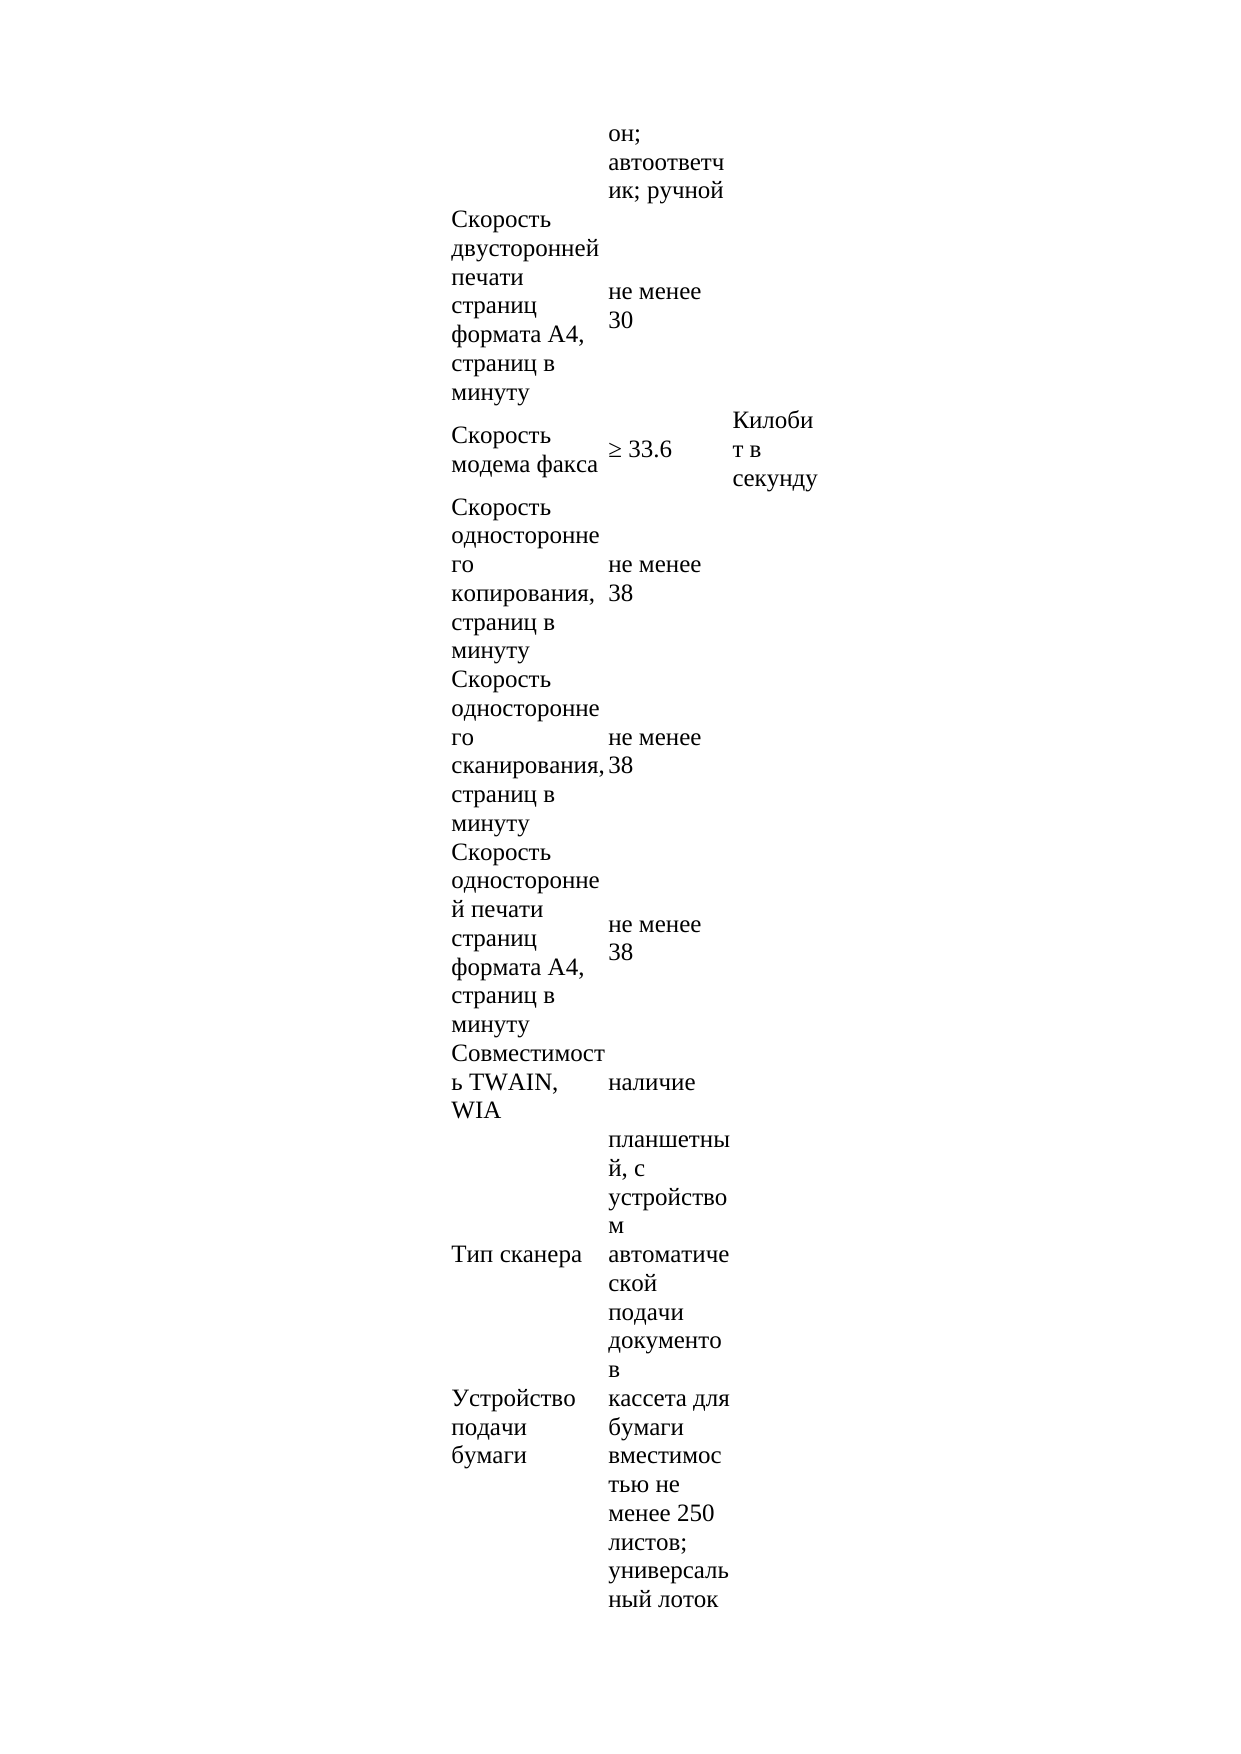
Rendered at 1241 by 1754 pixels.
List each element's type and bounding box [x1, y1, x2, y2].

table_cell [177, 118, 1152, 1613]
